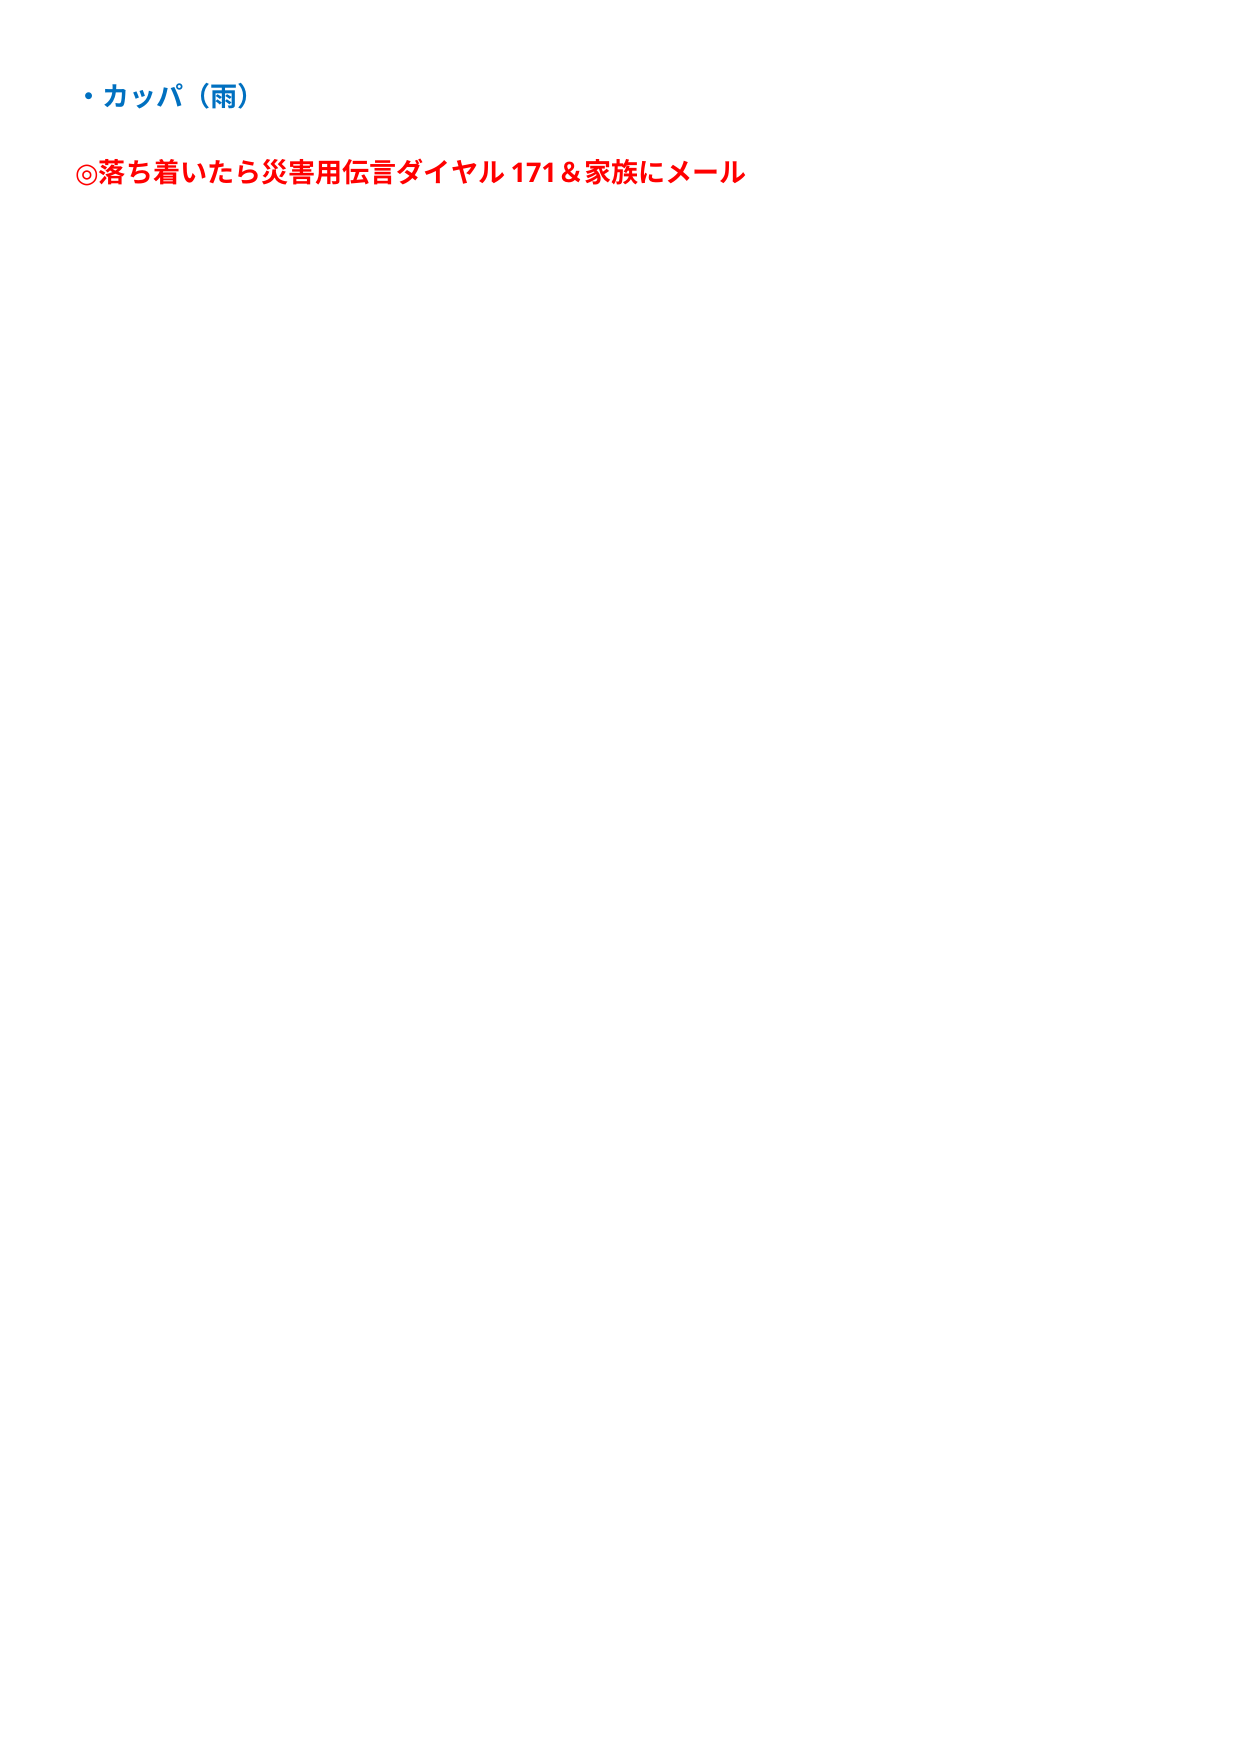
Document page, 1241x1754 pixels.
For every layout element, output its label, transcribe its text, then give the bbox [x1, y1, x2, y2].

text ・カッパ（雨） [75, 75, 1165, 114]
text ◎落ち着いたら災害用伝言ダイヤル171＆家族にメール [75, 151, 1165, 191]
